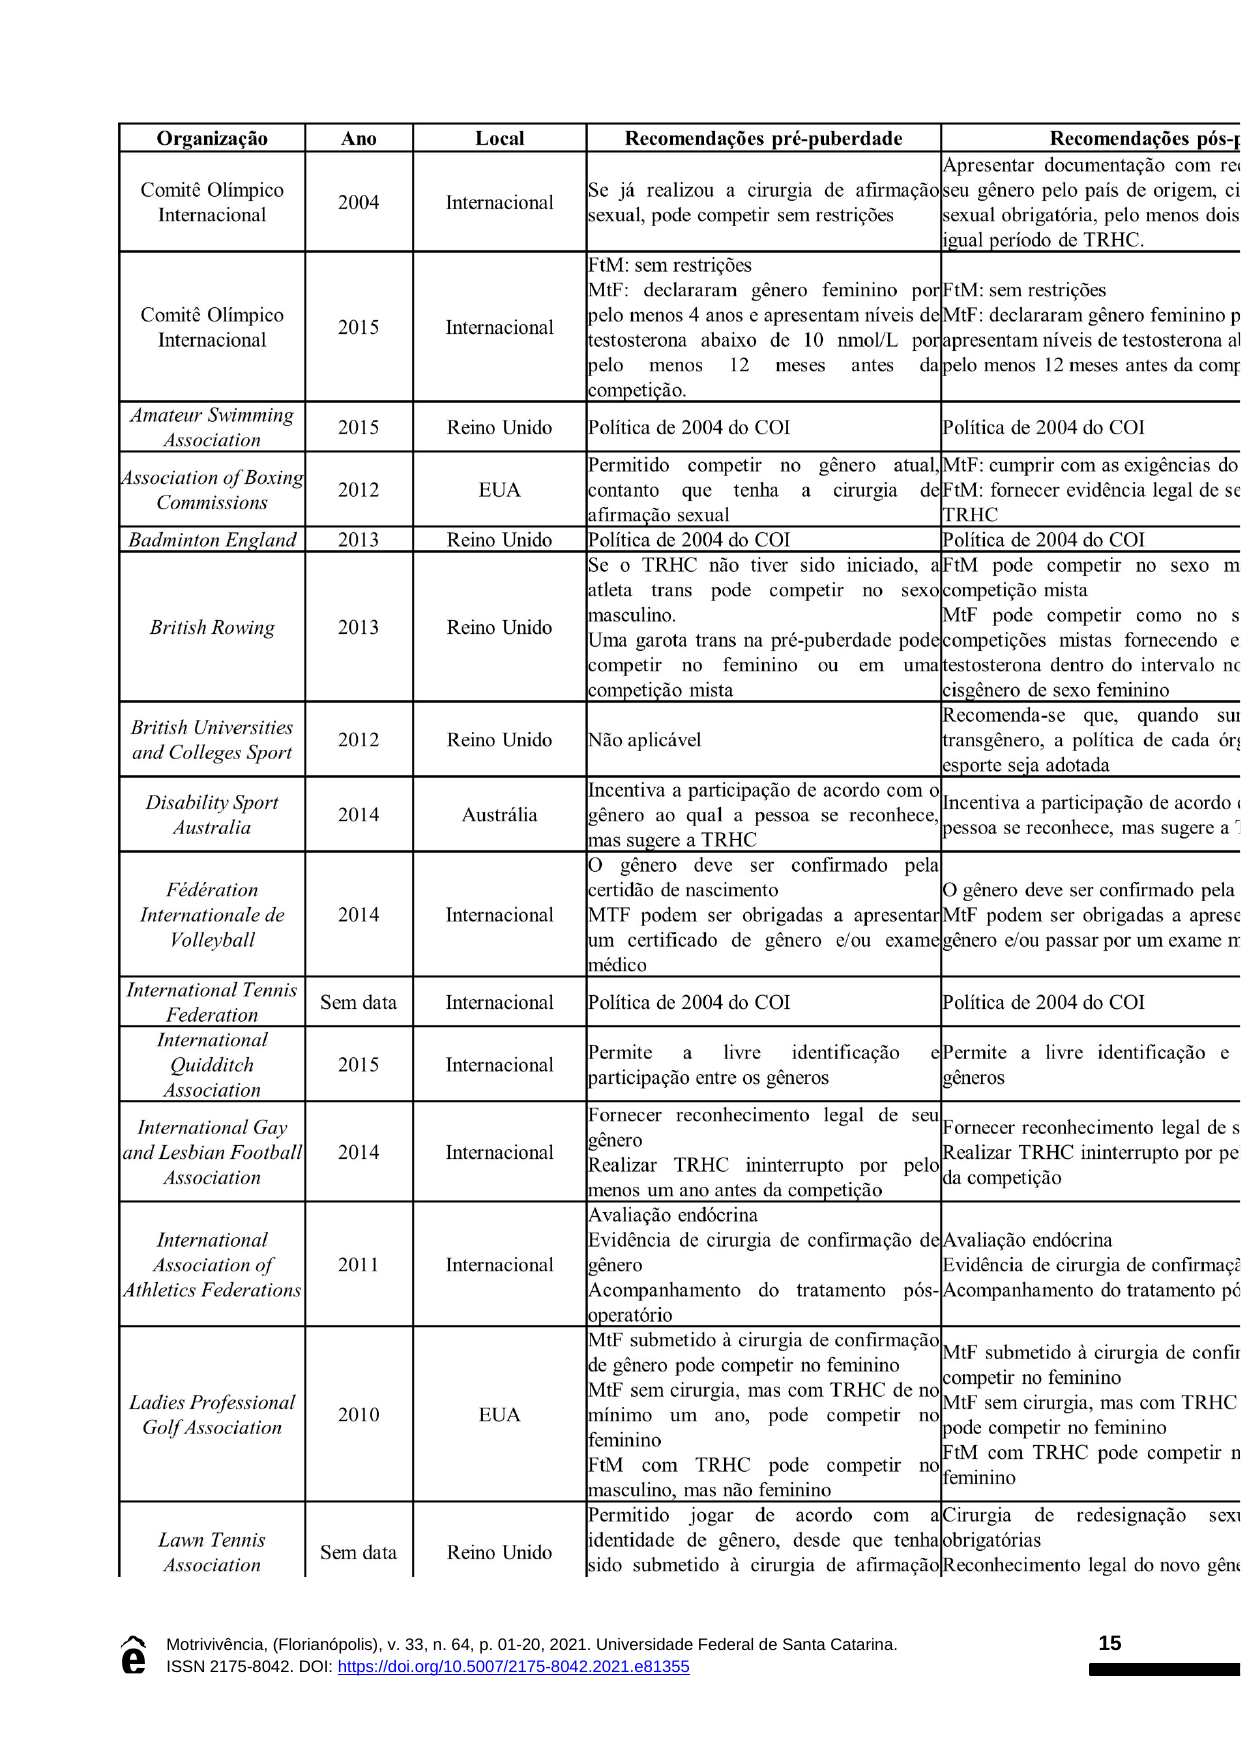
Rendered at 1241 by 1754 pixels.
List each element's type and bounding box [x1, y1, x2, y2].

picture [120, 1635, 146, 1674]
picture [118, 118, 1241, 1577]
